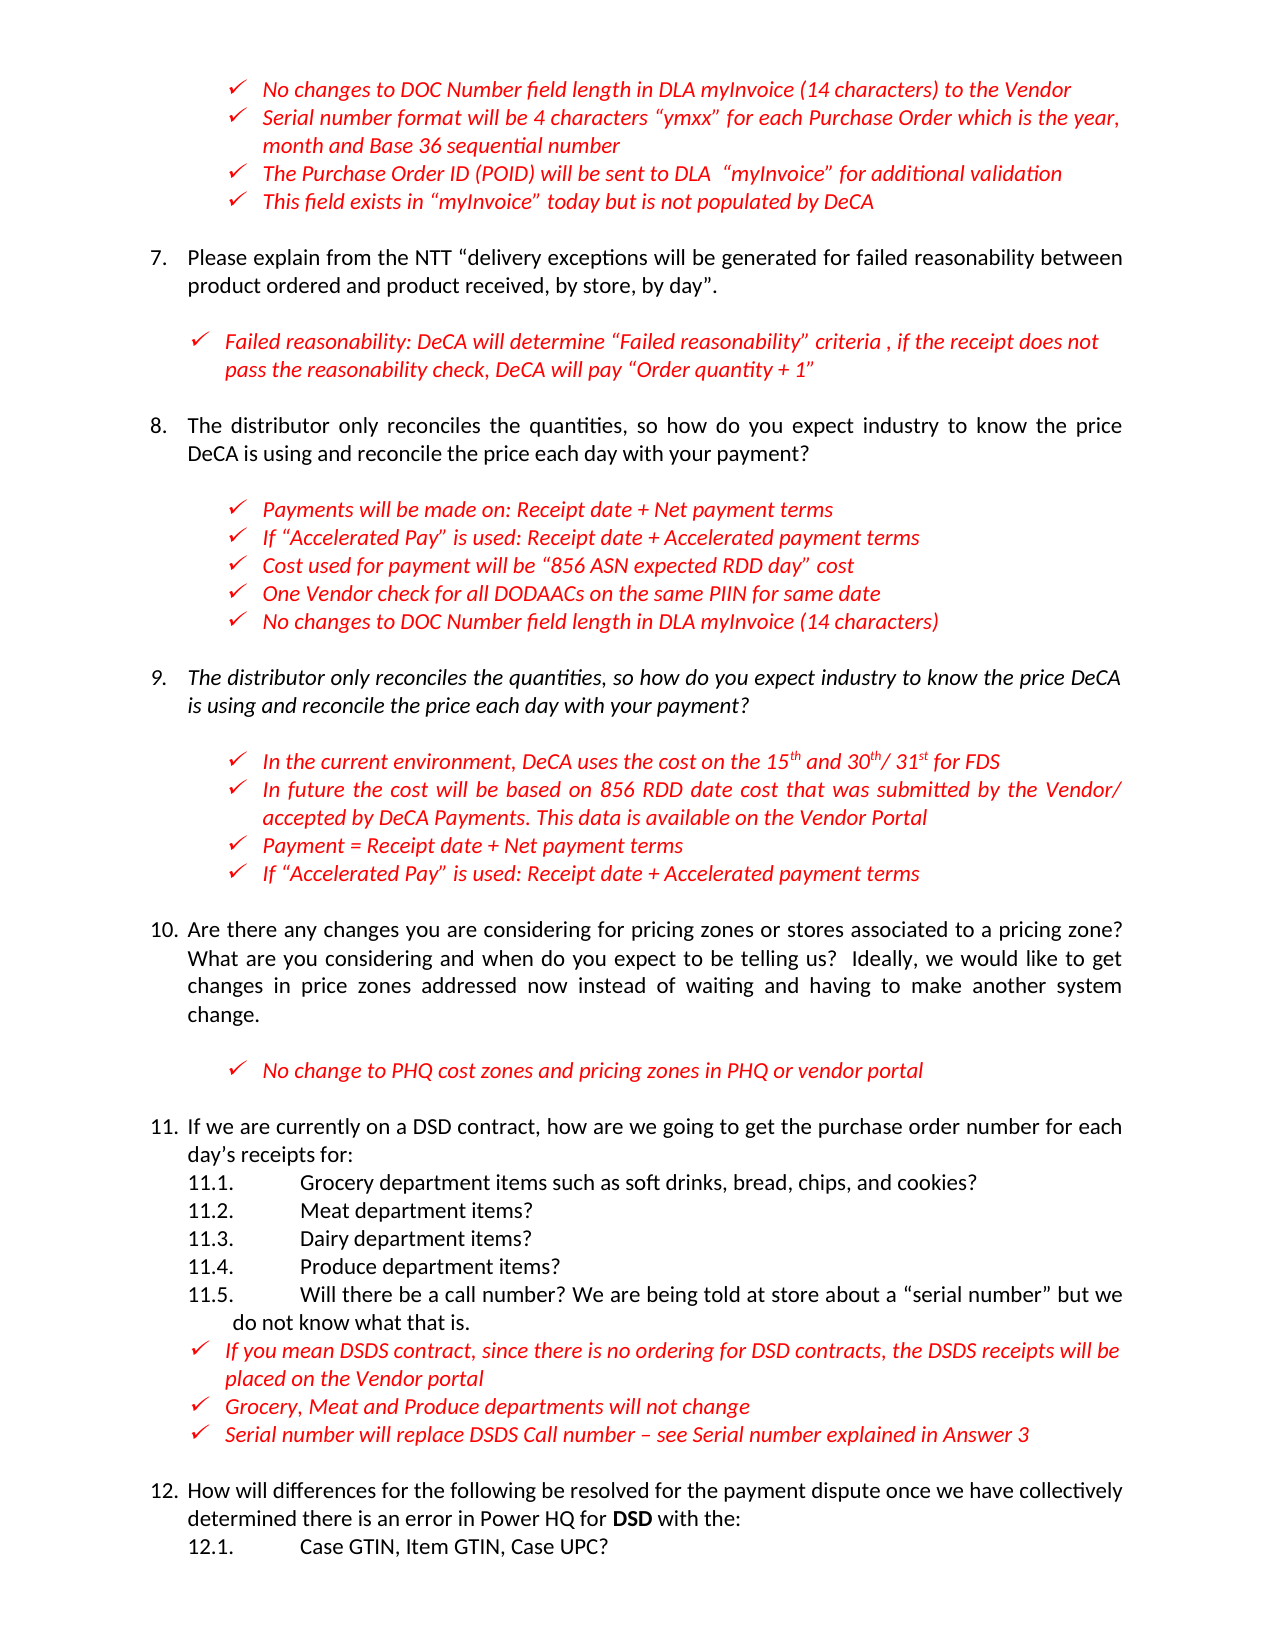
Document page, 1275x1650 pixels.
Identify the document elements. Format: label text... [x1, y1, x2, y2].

list Grocery, Meat and Produce departments will not change [187, 1392, 1125, 1420]
list Payments will be made on: Receipt date + Net payment terms [225, 495, 1125, 523]
list No changes to DOC Number field length in DLA myInvoice (14 characters) to the Vendor [225, 75, 1125, 103]
list If we are currently on a DSD contract, how are we going to get the purchase order number for each day’s receipts for: [150, 1112, 1125, 1168]
list Failed reasonability: DeCA will determine “Failed reasonability” criteria , if the receipt does not pass the reasonability check, DeCA will pay “Order quantity + 1” [187, 327, 1125, 383]
list Payment = Receipt date + Net payment terms [225, 832, 1125, 859]
list The distributor only reconciles the quantities, so how do you expect industry to know the price DeCA is using and reconcile the price each day with your payment? [150, 663, 1125, 719]
list One Vendor check for all DODAACs on the same PIIN for same date [225, 579, 1125, 607]
list In future the cost will be based on 856 RDD date cost that was submitted by the Vendor/ accepted by DeCA Payments. This data is available on the Vendor Portal [225, 776, 1125, 832]
list This field exists in “myInvoice” today but is not populated by DeCA [225, 187, 1125, 215]
list Case GTIN, Item GTIN, Case UPC? [187, 1532, 1125, 1560]
list Produce department items? [187, 1252, 1125, 1280]
list If “Accelerated Pay” is used: Receipt date + Accelerated payment terms [225, 523, 1125, 551]
list Will there be a call number? We are being told at store about a “serial number” but we do not know what that is. [187, 1280, 1125, 1336]
list The Purchase Order ID (POID) will be sent to DLA “myInvoice” for additional validation [225, 159, 1125, 187]
list Meat department items? [187, 1196, 1125, 1224]
list Grocery department items such as soft drinks, bread, chips, and cookies? [187, 1168, 1125, 1196]
list Dairy department items? [187, 1224, 1125, 1252]
list If “Accelerated Pay” is used: Receipt date + Accelerated payment terms [225, 859, 1125, 888]
list In the current environment, DeCA uses the cost on the 15th and 30th/ 31st for FDS [225, 747, 1125, 776]
list Are there any changes you are considering for pricing zones or stores associated to a pricing zone? What are you considering and when do you expect to be telling us? Ideally, we would like to get changes in price zones addressed now instead of waiting and having to make another system change. [150, 916, 1125, 1028]
list No changes to DOC Number field length in DLA myInvoice (14 characters) [225, 607, 1125, 635]
list Serial number will replace DSDS Call number – see Serial number explained in Answer 3 [187, 1420, 1125, 1448]
list Cost used for payment will be “856 ASN expected RDD day” cost [225, 551, 1125, 579]
list Serial number format will be 4 characters “ymxx” for each Purchase Order which is the year, month and Base 36 sequential number [225, 103, 1125, 159]
list If you mean DSDS contract, since there is no ordering for DSD contracts, the DSDS receipts will be placed on the Vendor portal [187, 1336, 1125, 1392]
list Please explain from the NTT “delivery exceptions will be generated for failed reasonability between product ordered and product received, by store, by day”. [150, 243, 1125, 299]
list No change to PHQ cost zones and pricing zones in PHQ or vendor portal [225, 1056, 1125, 1084]
list How will differences for the following be resolved for the payment dispute once we have collectively determined there is an error in Power HQ for DSD with the: [150, 1476, 1125, 1532]
list The distributor only reconciles the quantities, so how do you expect industry to know the price DeCA is using and reconcile the price each day with your payment? [150, 411, 1125, 467]
